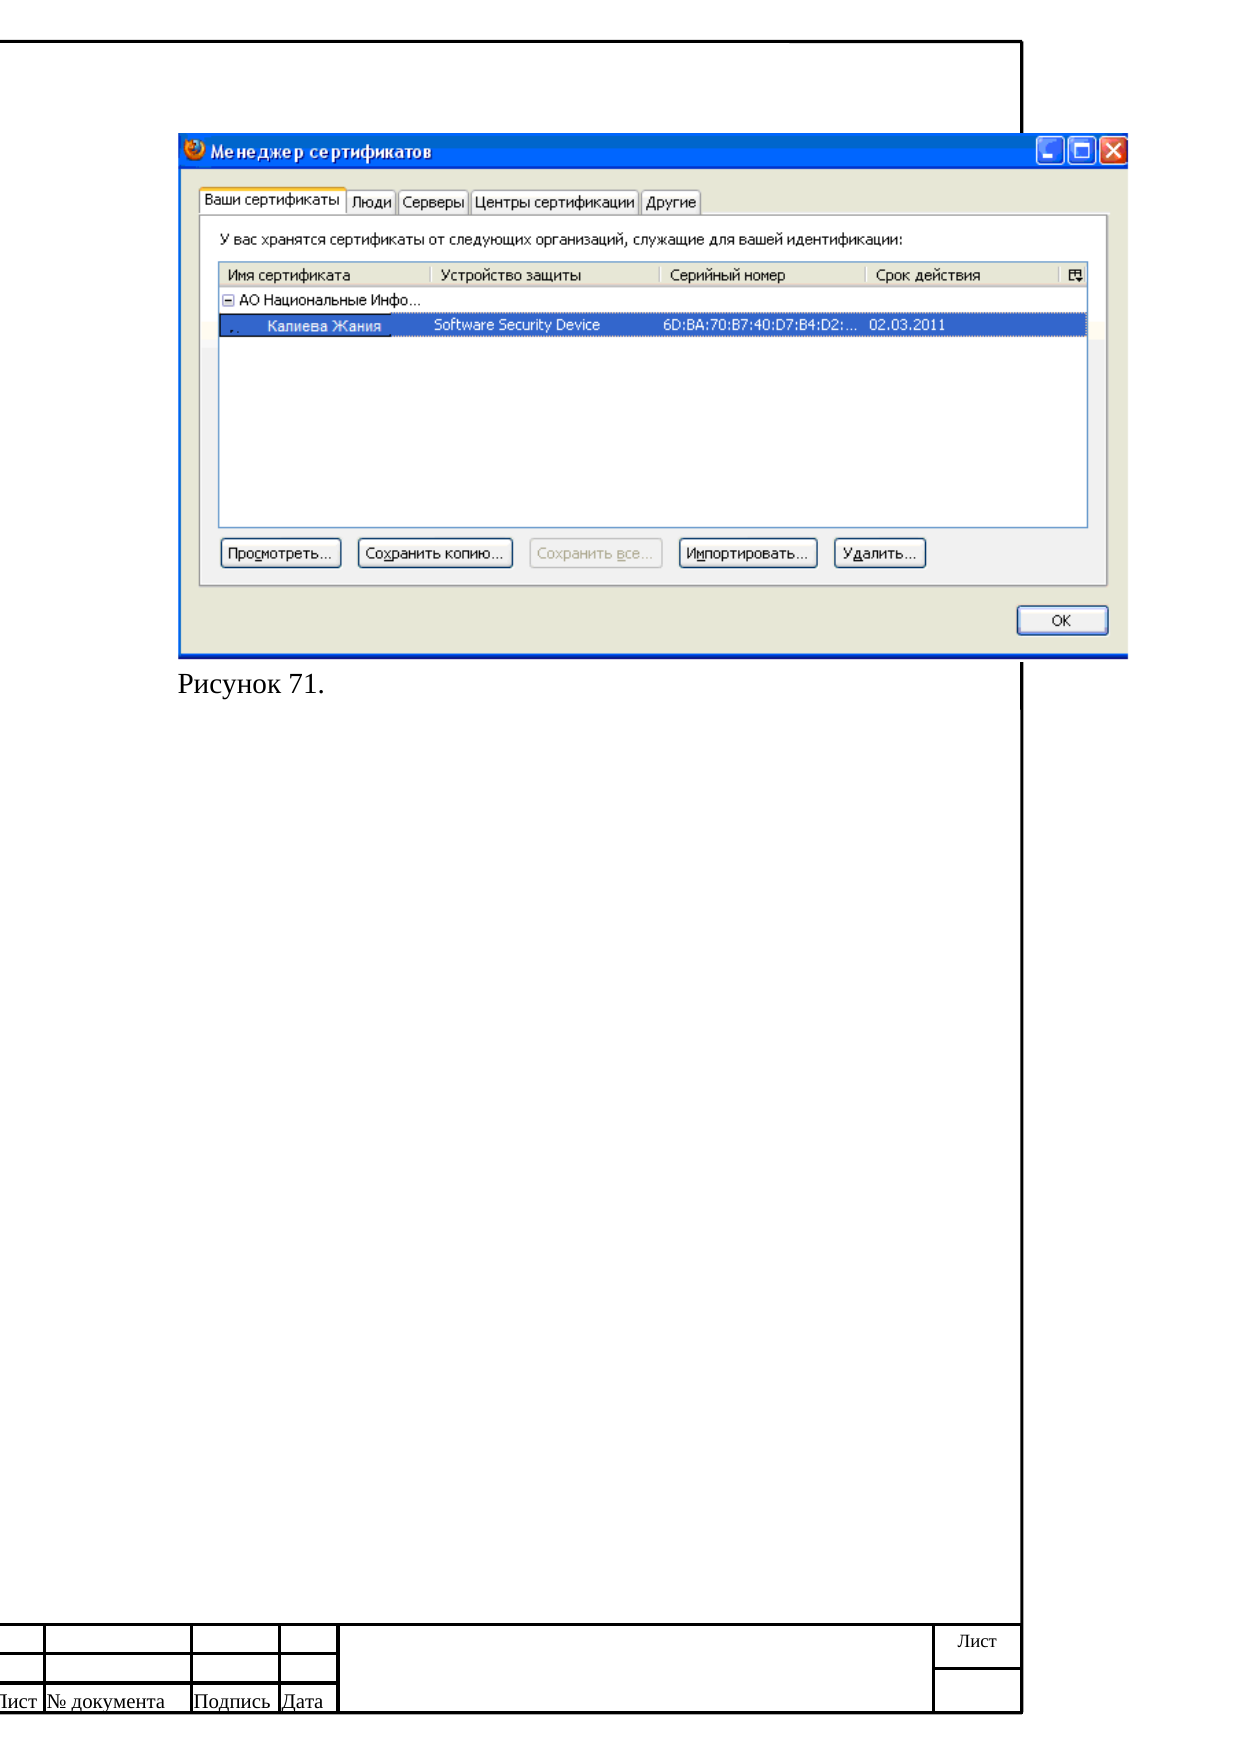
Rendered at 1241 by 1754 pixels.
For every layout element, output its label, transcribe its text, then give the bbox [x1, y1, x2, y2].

picture [177, 133, 1135, 662]
list Рисунок 71. [177, 666, 1166, 699]
